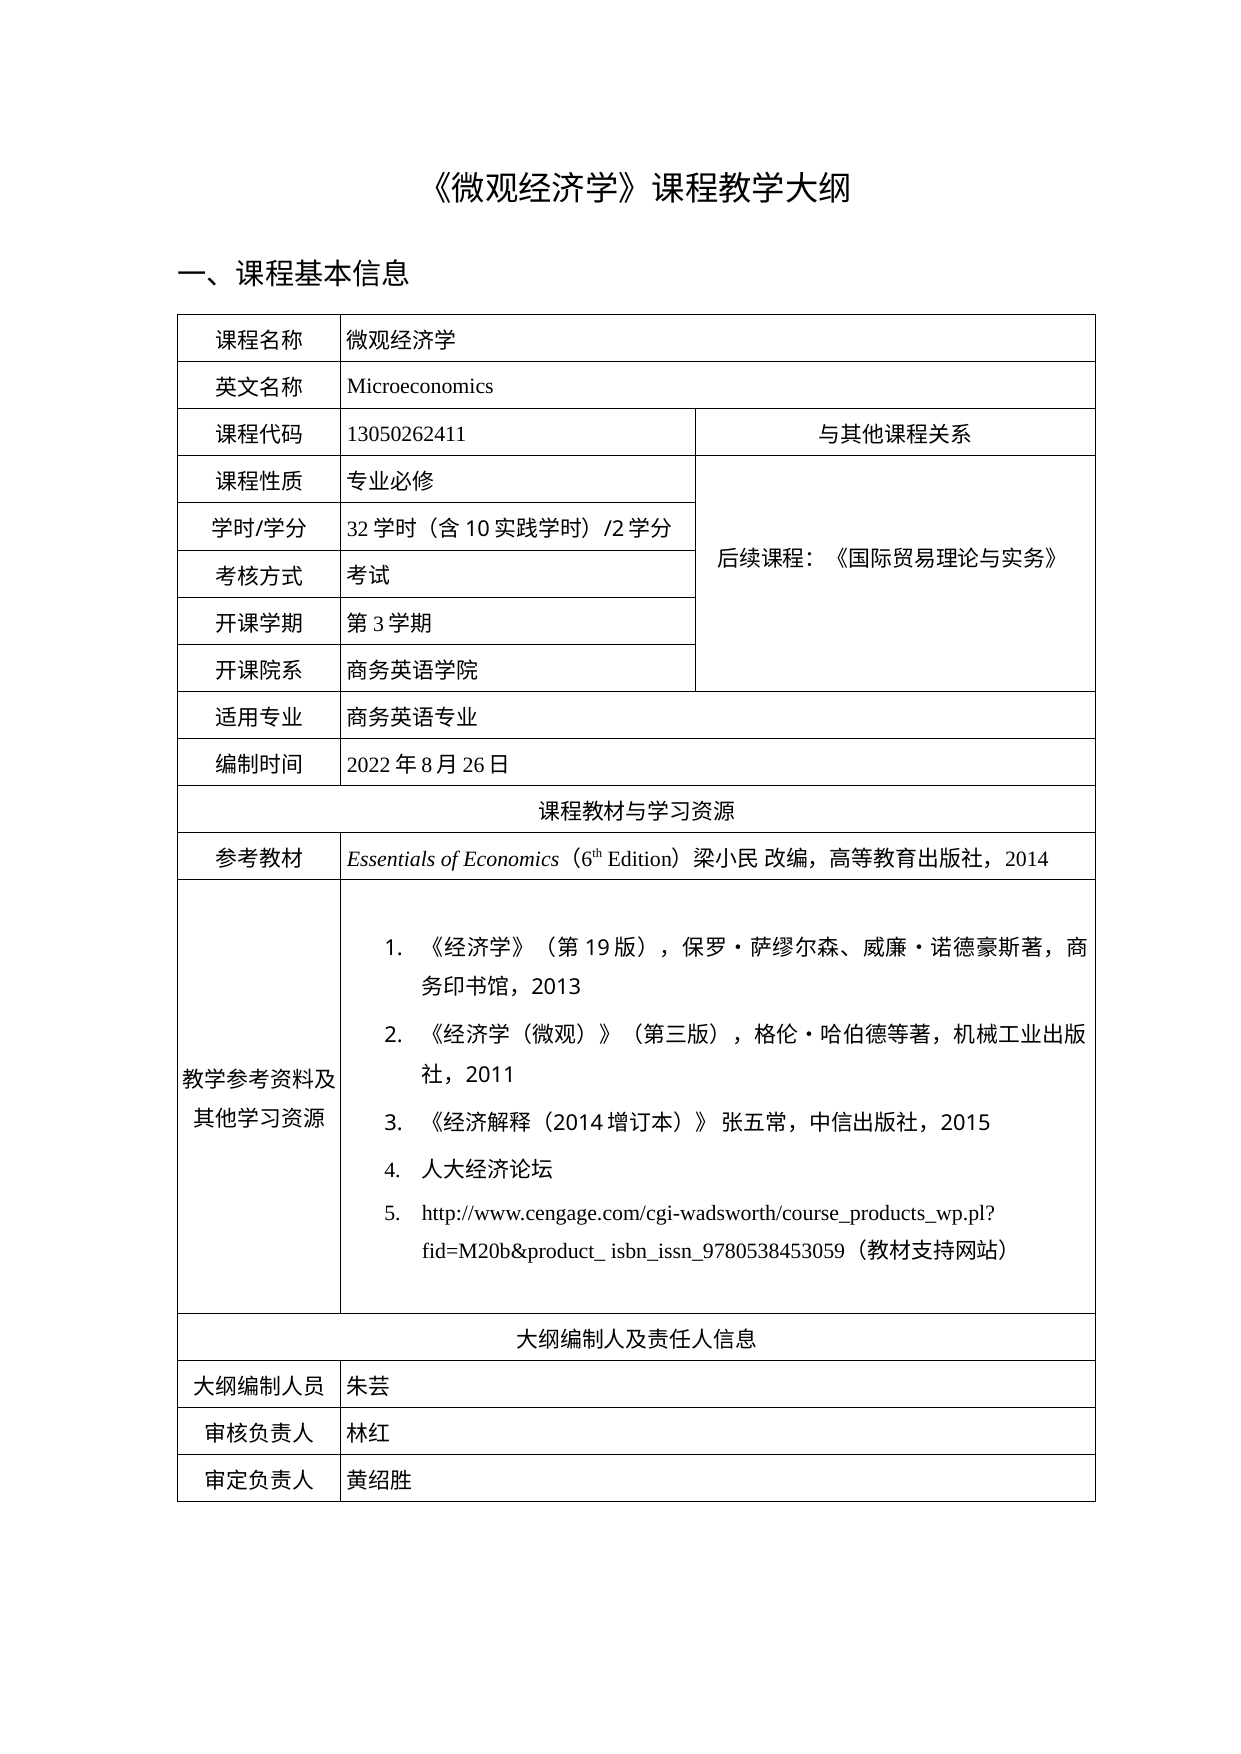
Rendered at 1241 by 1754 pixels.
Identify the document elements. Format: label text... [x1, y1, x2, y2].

table_cell 课程代码 [178, 409, 340, 455]
table_cell 课程性质 [178, 456, 340, 502]
table_cell 13050262411 [341, 409, 695, 455]
table_cell 考试 [341, 551, 695, 597]
table_cell 2022年8月26日 [341, 739, 1095, 785]
text 《微观经济学》课程教学大纲 [177, 162, 1092, 210]
text 一、课程基本信息 [177, 251, 1092, 293]
table_cell 专业必修 [341, 456, 695, 502]
table_header 课程名称 [178, 315, 340, 361]
table_cell 第3学期 [341, 598, 695, 644]
table_cell 审定负责人 [178, 1455, 340, 1501]
table_cell 英文名称 [178, 362, 340, 408]
table_cell 与其他课程关系 [696, 409, 1095, 455]
table_cell Essentials of Economics（6th Edition）梁小民 改编，高等教育出版社，2014 [341, 833, 1095, 879]
table_cell Microeconomics [341, 362, 1095, 408]
table_cell 黄绍胜 [341, 1455, 1095, 1501]
table_cell 大纲编制人及责任人信息 [178, 1314, 1095, 1360]
table_cell 商务英语学院 [341, 645, 695, 691]
table_cell 开课院系 [178, 645, 340, 691]
table_cell 学时/学分 [178, 503, 340, 549]
table_cell 商务英语专业 [341, 692, 1095, 738]
table_header 微观经济学 [341, 315, 1095, 361]
table_cell 32学时（含10实践学时）/2学分 [341, 503, 695, 549]
table_cell 适用专业 [178, 692, 340, 738]
table_cell 林红 [341, 1408, 1095, 1454]
table_cell 考核方式 [178, 551, 340, 597]
table_cell 教学参考资料及其他学习资源 [178, 880, 340, 1313]
table_cell 后续课程：《国际贸易理论与实务》 [696, 456, 1095, 691]
table_cell 审核负责人 [178, 1408, 340, 1454]
table_cell 《经济学》（第19版），保罗•萨缪尔森、威廉•诺德豪斯著，商务印书馆，2013 《经济学（微观）》（第三版），格伦•哈伯德等著，机械工业出版社，2011 《经济解释（2014增订本）》 张五常，中信出版社，2015 人大经济论坛 http://www.cengage.com/cgi-wadsworth/course_products_wp.pl?fid=M20b&product_ isbn_issn_9780538453059（教材支持网站） [341, 880, 1095, 1313]
table_cell 课程教材与学习资源 [178, 786, 1095, 832]
table_cell 编制时间 [178, 739, 340, 785]
table_cell 朱芸 [341, 1361, 1095, 1407]
table_cell 大纲编制人员 [178, 1361, 340, 1407]
table_cell 参考教材 [178, 833, 340, 879]
table_cell 开课学期 [178, 598, 340, 644]
